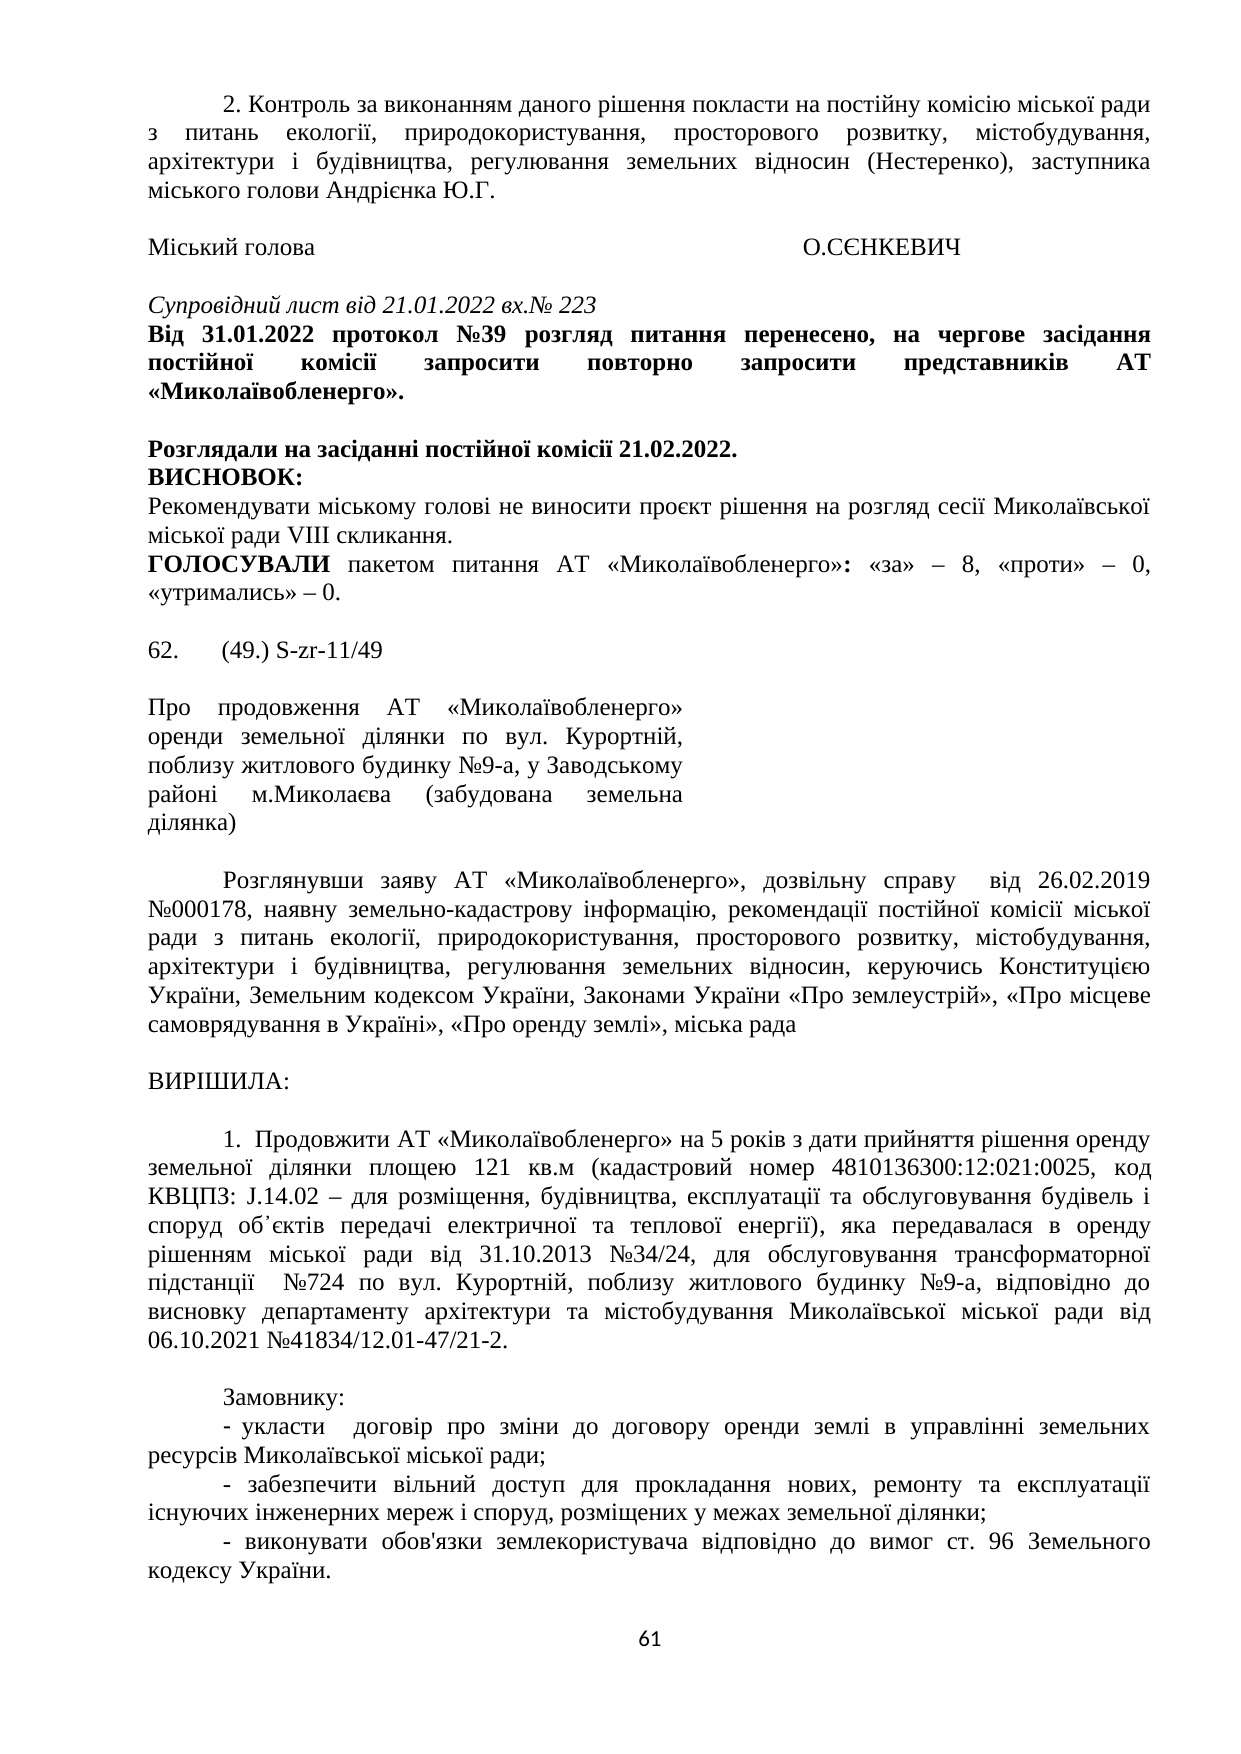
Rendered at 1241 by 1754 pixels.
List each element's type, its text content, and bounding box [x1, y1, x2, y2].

text 1. Продовжити АТ «Миколаївобленерго» на 5 років з дати прийняття рішення оренду земельної ділянки площею 121 кв.м (кадастровий номер 4810136300:12:021:0025, код КВЦПЗ: J.14.02 – для розміщення, будівництва, експлуатації та обслуговування будівель і споруд об᾽єктів передачі електричної та теплової енергії), яка передавалася в оренду рішенням міської ради від 31.10.2013 №34/24, для обслуговування трансформаторної підстанції №724 по вул. Курортній, поблизу житлового будинку №9-а, відповідно до висновку департаменту архітектури та містобудування Миколаївської міської ради від 06.10.2021 №41834/12.01-47/21-2. [148, 1124, 1152, 1354]
subtitle (49.) S-zr-11/49 [148, 635, 1152, 664]
text Від 31.01.2022 протокол №39 розгляд питання перенесено, на чергове засідання постійної комісії запросити повторно запросити представників АТ «Миколаївобленерго». [148, 319, 1152, 405]
text - забезпечити вільний доступ для прокладання нових, ремонту та експлуатації існуючих інженерних мереж і споруд, розміщених у межах земельної ділянки; [148, 1469, 1152, 1526]
text Рекомендувати міському голові не виносити проєкт рішення на розгляд сесії Миколаївської міської ради VIII скликання. [148, 491, 1152, 549]
text Міський голова О.СЄНКЕВИЧ [148, 232, 1152, 261]
text Розглянувши заяву АТ «Миколаївобленерго», дозвільну справу від 26.02.2019 №000178, наявну земельно-кадастрову інформацію, рекомендації постійної комісії міської ради з питань екології, природокористування, просторового розвитку, містобудування, архітектури і будівництва, регулювання земельних відносин, керуючись Конституцією України, Земельним кодексом України, Законами України «Про землеустрій», «Про місцеве самоврядування в Україні», «Про оренду землі», міська рада [148, 865, 1152, 1037]
text Супровідний лист від 21.01.2022 вх.№ 223 [148, 290, 1152, 319]
text Про продовження АТ «Миколаївобленерго» оренди земельної ділянки по вул. Курортній, поблизу житлового будинку №9-а, у Заводському районі м.Миколаєва (забудована земельна ділянка) [148, 692, 683, 836]
text ГОЛОСУВАЛИ пакетом питання АТ «Миколаївобленерго»: «за» – 8, «проти» – 0, «утримались» – 0. [148, 549, 1152, 606]
text ВИРІШИЛА: [148, 1066, 1152, 1095]
text 2. Контроль за виконанням даного рішення покласти на постійну комісію міської ради з питань екології, природокористування, просторового розвитку, містобудування, архітектури і будівництва, регулювання земельних відносин (Нестеренко), заступника міського голови Андрієнка Ю.Г. [148, 89, 1152, 204]
list укласти договір про зміни до договору оренди землі в управлінні земельних ресурсів Миколаївської міської ради; [148, 1411, 1152, 1469]
list Розглядали на засіданні постійної комісії 21.02.2022. [148, 434, 1152, 462]
list ВИСНОВОК: [148, 462, 1152, 491]
text Замовнику: [148, 1382, 1152, 1411]
text - виконувати обов'язки землекористувача відповідно до вимог ст. 96 Земельного кодексу України. [148, 1526, 1152, 1584]
